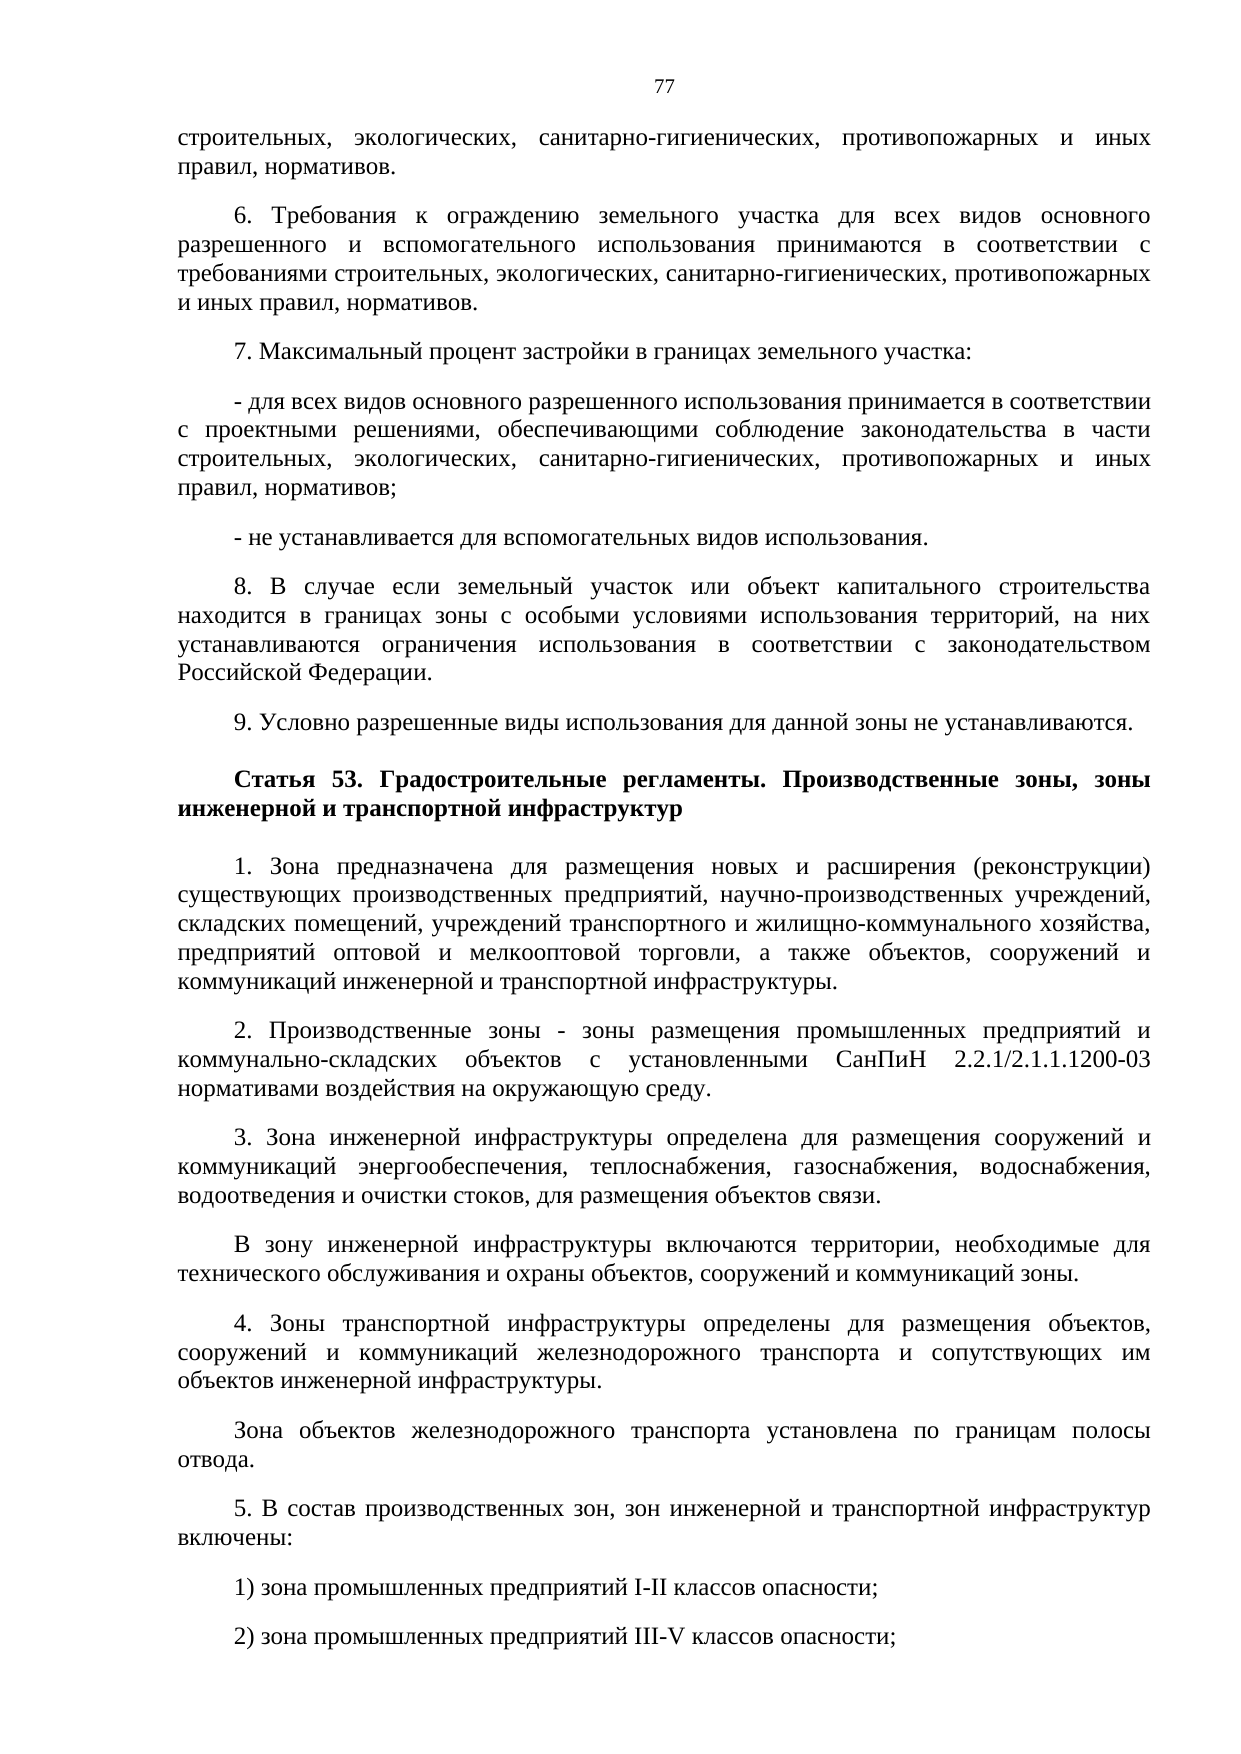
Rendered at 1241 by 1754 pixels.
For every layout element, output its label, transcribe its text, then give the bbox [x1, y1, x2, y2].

text 2. Производственные зоны - зоны размещения промышленных предприятий и коммунально-складских объектов с установленными СанПиН 2.2.1/2.1.1.1200-03 нормативами воздействия на окружающую среду. [177, 1015, 1152, 1102]
text - не устанавливается для вспомогательных видов использования. [177, 522, 1152, 550]
text 1. Зона предназначена для размещения новых и расширения (реконструкции) существующих производственных предприятий, научно-производственных учреждений, складских помещений, учреждений транспортного и жилищно-коммунального хозяйства, предприятий оптовой и мелкооптовой торговли, а также объектов, сооружений и коммуникаций инженерной и транспортной инфраструктуры. [177, 851, 1152, 994]
text - для всех видов основного разрешенного использования принимается в соответствии с проектными решениями, обеспечивающими соблюдение законодательства в части строительных, экологических, санитарно-гигиенических, противопожарных и иных правил, нормативов; [177, 386, 1152, 501]
text 6. Требования к ограждению земельного участка для всех видов основного разрешенного и вспомогательного использования принимаются в соответствии с требованиями строительных, экологических, санитарно-гигиенических, противопожарных и иных правил, нормативов. [177, 200, 1152, 315]
text 9. Условно разрешенные виды использования для данной зоны не устанавливаются. [177, 707, 1152, 736]
text 1) зона промышленных предприятий I-II классов опасности; [177, 1572, 1152, 1600]
text В зону инженерной инфраструктуры включаются территории, необходимые для технического обслуживания и охраны объектов, сооружений и коммуникаций зоны. [177, 1229, 1152, 1287]
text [177, 122, 1152, 179]
title Статья 53. Градостроительные регламенты. Производственные зоны, зоны инженерной и транспортной инфраструктур [177, 764, 1152, 822]
text 5. В состав производственных зон, зон инженерной и транспортной инфраструктур включены: [177, 1493, 1152, 1551]
text 4. Зоны транспортной инфраструктуры определены для размещения объектов, сооружений и коммуникаций железнодорожного транспорта и сопутствующих им объектов инженерной инфраструктуры. [177, 1308, 1152, 1394]
text 3. Зона инженерной инфраструктуры определена для размещения сооружений и коммуникаций энергообеспечения, теплоснабжения, газоснабжения, водоснабжения, водоотведения и очистки стоков, для размещения объектов связи. [177, 1122, 1152, 1209]
text 8. В случае если земельный участок или объект капитального строительства находится в границах зоны с особыми условиями использования территорий, на них устанавливаются ограничения использования в соответствии с законодательством Российской Федерации. [177, 571, 1152, 686]
text Зона объектов железнодорожного транспорта установлена по границам полосы отвода. [177, 1415, 1152, 1472]
text 7. Максимальный процент застройки в границах земельного участка: [177, 336, 1152, 365]
text 2) зона промышленных предприятий III-V классов опасности; [177, 1621, 1152, 1650]
